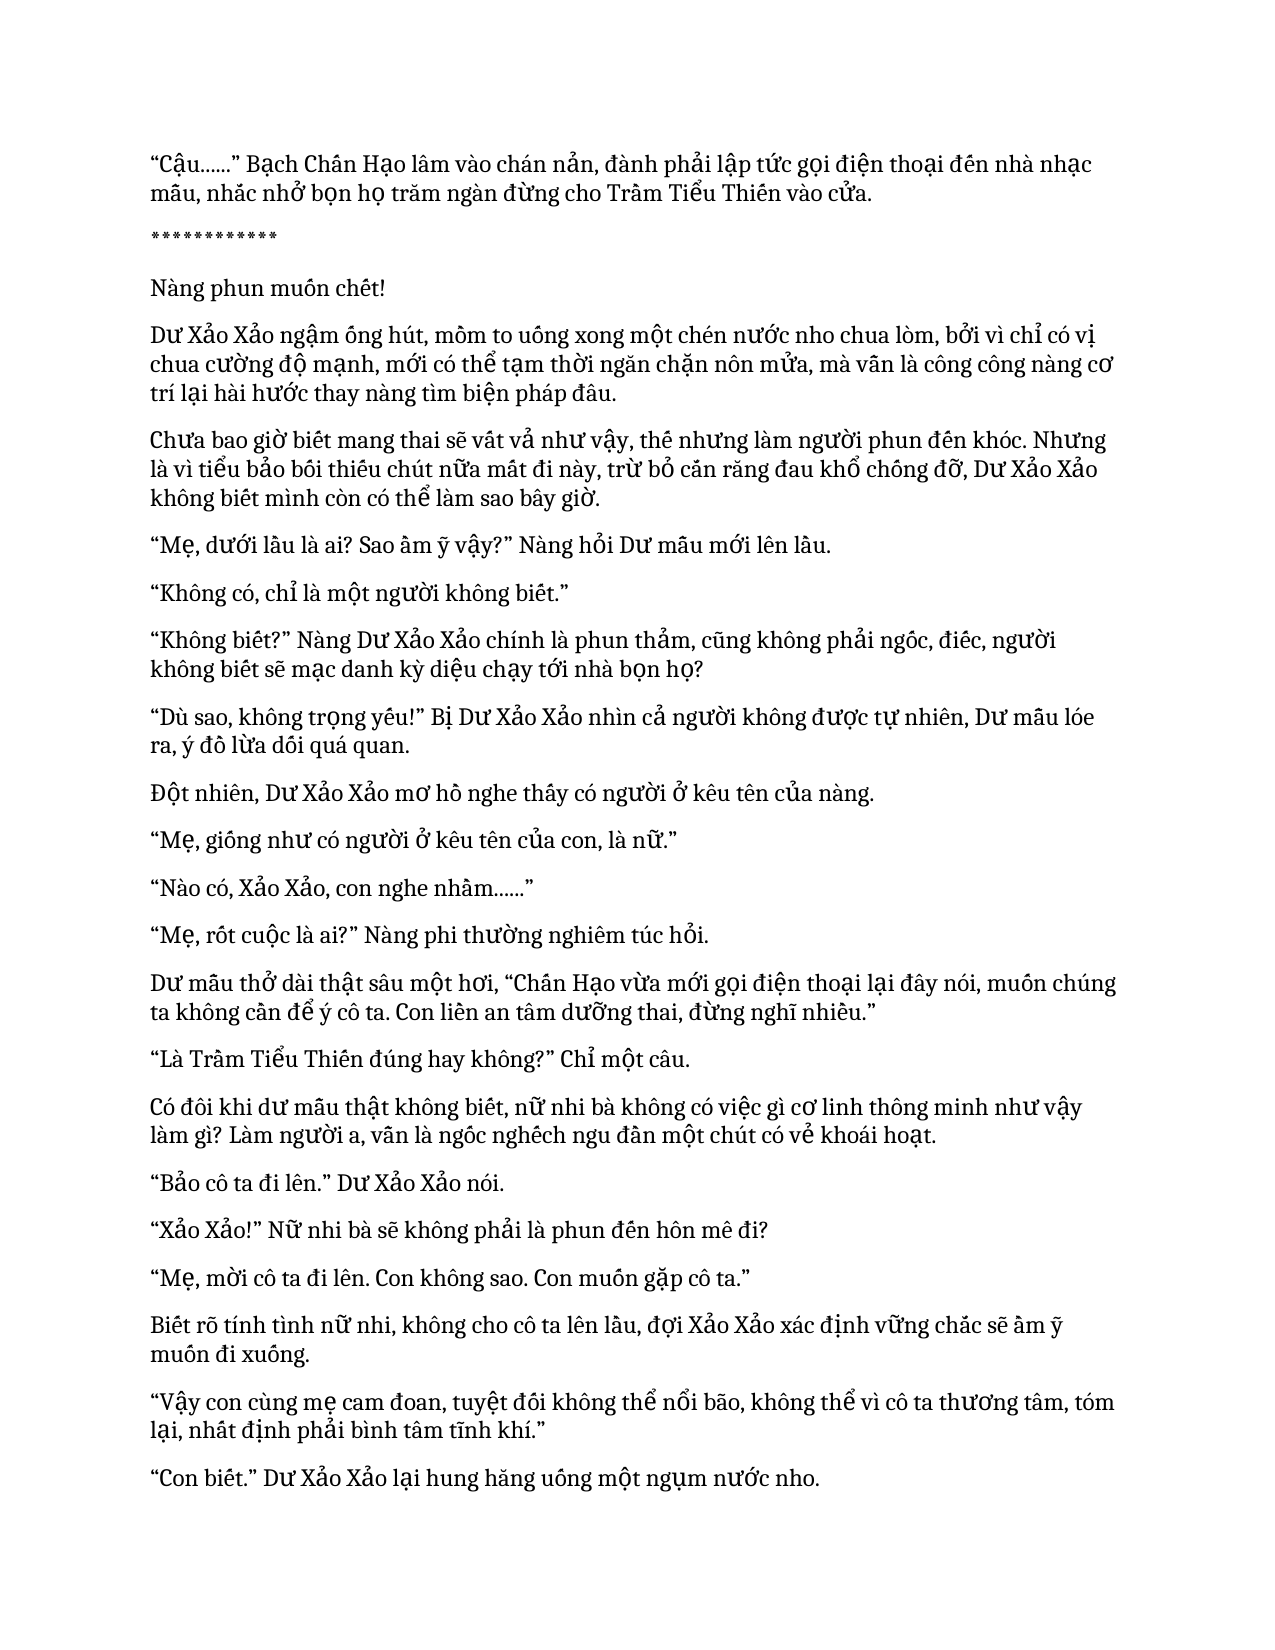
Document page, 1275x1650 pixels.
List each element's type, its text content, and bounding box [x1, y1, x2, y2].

text “Bảo cô ta đi lên.” Dư Xảo Xảo nói. [150, 1169, 1125, 1197]
text “Mẹ, dưới lầu là ai? Sao ầm ỹ vậy?” Nàng hỏi Dư mẫu mới lên lầu. [150, 531, 1125, 560]
text ************ [150, 226, 1125, 255]
text “Là Trầm Tiểu Thiến đúng hay không?” Chỉ một câu. [150, 1045, 1125, 1074]
text Chưa bao giờ biết mang thai sẽ vất vả như vậy, thế nhưng làm người phun đến khóc. Nhưng là vì tiểu bảo bối thiếu chút nữa mất đi này, trừ bỏ cắn răng đau khổ chống đỡ, Dư Xảo Xảo không biết mình còn có thể làm sao bây giờ. [150, 426, 1125, 512]
text “Con biết.” Dư Xảo Xảo lại hung hăng uống một ngụm nước nho. [150, 1464, 1125, 1492]
text “Mẹ, giống như có người ở kêu tên của con, là nữ.” [150, 826, 1125, 855]
text “Mẹ, mời cô ta đi lên. Con không sao. Con muốn gặp cô ta.” [150, 1264, 1125, 1292]
text Nàng phun muốn chết! [150, 274, 1125, 302]
text “Nào có, Xảo Xảo, con nghe nhầm......” [150, 874, 1125, 902]
text Có đôi khi dư mẫu thật không biết, nữ nhi bà không có việc gì cơ linh thông minh như vậy làm gì? Làm người a, vẫn là ngốc nghếch ngu đần một chút có vẻ khoái hoạt. [150, 1092, 1125, 1150]
text “Cậu......” Bạch Chấn Hạo lâm vào chán nản, đành phải lập tức gọi điện thoại đến nhà nhạc mẫu, nhắc nhở bọn họ trăm ngàn đừng cho Trầm Tiểu Thiến vào cửa. [150, 150, 1125, 207]
text Dư Xảo Xảo ngậm ống hút, mồm to uống xong một chén nước nho chua lòm, bởi vì chỉ có vị chua cường độ mạnh, mới có thể tạm thời ngăn chặn nôn mửa, mà vẫn là công công nàng cơ trí lại hài hước thay nàng tìm biện pháp đâu. [150, 321, 1125, 407]
text “Vậy con cùng mẹ cam đoan, tuyệt đối không thể nổi bão, không thể vì cô ta thương tâm, tóm lại, nhất định phải bình tâm tĩnh khí.” [150, 1387, 1125, 1445]
text “Dù sao, không trọng yếu!” Bị Dư Xảo Xảo nhìn cả người không được tự nhiên, Dư mẫu lóe ra, ý đồ lừa dối quá quan. [150, 702, 1125, 760]
text “Không biết?” Nàng Dư Xảo Xảo chính là phun thảm, cũng không phải ngốc, điếc, người không biết sẽ mạc danh kỳ diệu chạy tới nhà bọn họ? [150, 626, 1125, 684]
text Đột nhiên, Dư Xảo Xảo mơ hồ nghe thấy có người ở kêu tên của nàng. [150, 779, 1125, 807]
text “Mẹ, rốt cuộc là ai?” Nàng phi thường nghiêm túc hỏi. [150, 921, 1125, 950]
text “Xảo Xảo!” Nữ nhi bà sẽ không phải là phun đến hôn mê đi? [150, 1216, 1125, 1245]
text “Không có, chỉ là một người không biết.” [150, 579, 1125, 607]
text Dư mẫu thở dài thật sâu một hơi, “Chấn Hạo vừa mới gọi điện thoại lại đây nói, muốn chúng ta không cần để ý cô ta. Con liền an tâm dưỡng thai, đừng nghĩ nhiều.” [150, 969, 1125, 1026]
text Biết rõ tính tình nữ nhi, không cho cô ta lên lầu, đợi Xảo Xảo xác định vững chắc sẽ ầm ỹ muốn đi xuống. [150, 1311, 1125, 1369]
